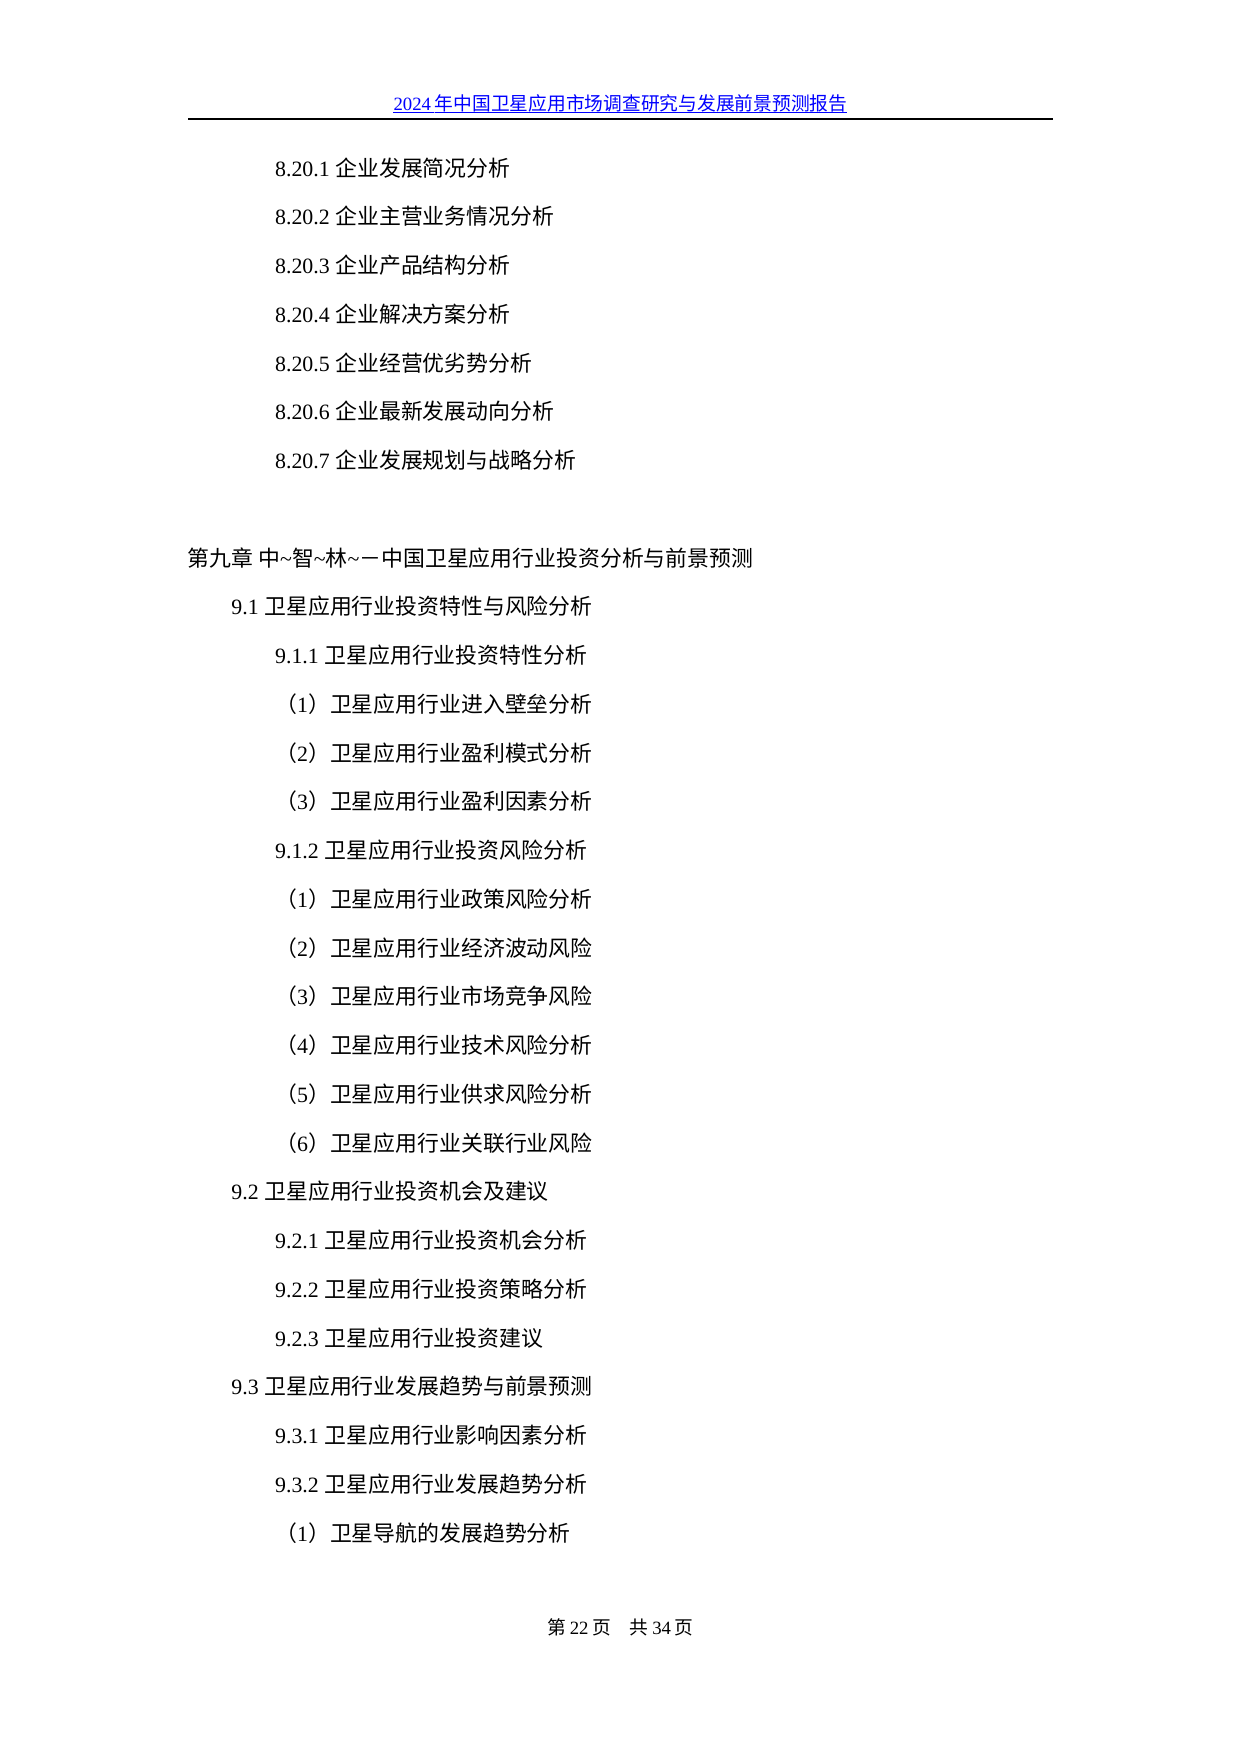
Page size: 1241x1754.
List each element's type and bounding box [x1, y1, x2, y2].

text [187, 150, 1053, 1548]
